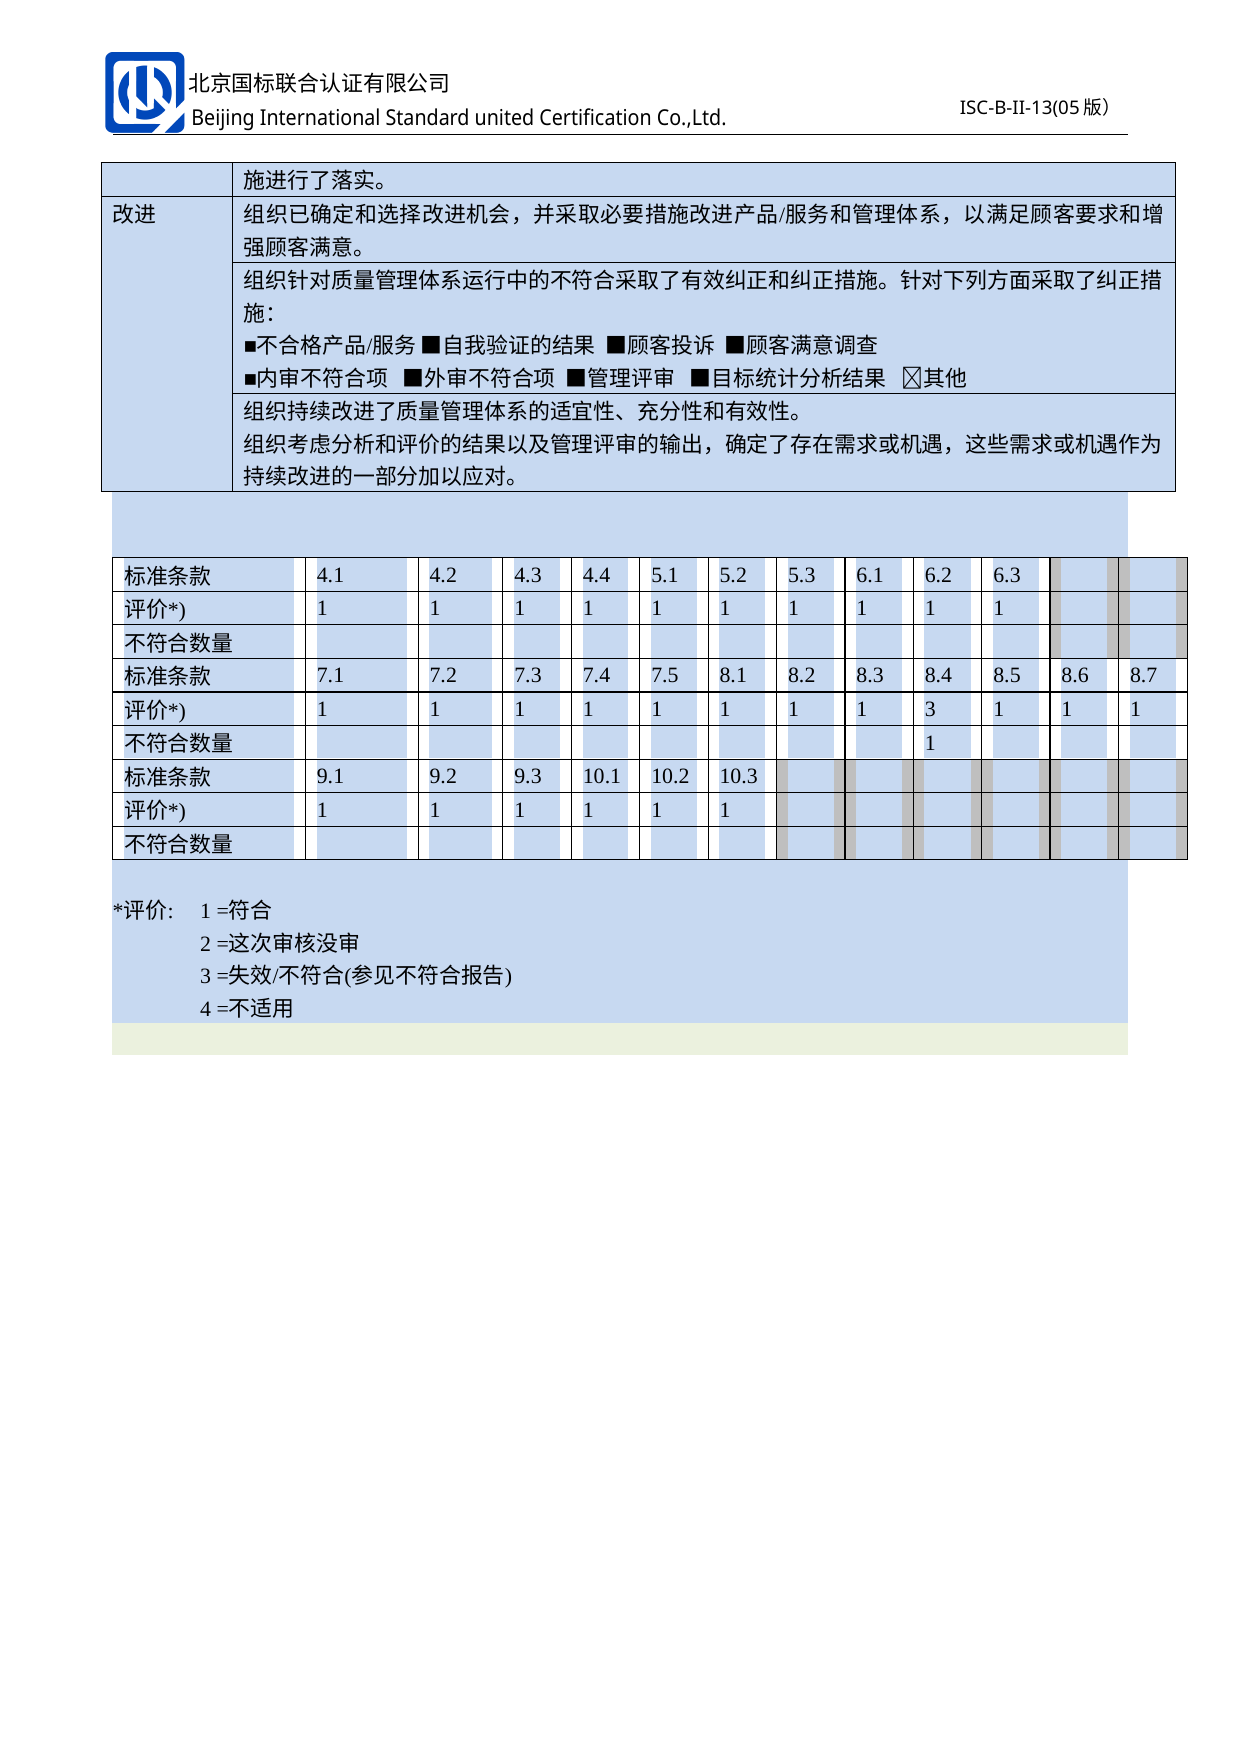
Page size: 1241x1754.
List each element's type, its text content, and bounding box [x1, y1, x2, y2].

table_cell [492, 726, 502, 758]
table_cell [560, 827, 571, 859]
table_cell [1176, 592, 1187, 624]
table_cell [640, 726, 651, 758]
table_cell [914, 760, 924, 792]
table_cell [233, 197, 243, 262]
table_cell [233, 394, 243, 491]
table_cell [306, 827, 317, 859]
table_cell [1107, 625, 1118, 658]
table_cell [765, 625, 776, 658]
table_cell [628, 827, 639, 859]
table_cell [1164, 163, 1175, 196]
table_cell [419, 625, 429, 658]
table_cell [1107, 592, 1118, 624]
table_cell [846, 793, 856, 826]
table_cell [846, 625, 856, 658]
table_cell [902, 726, 913, 758]
table_cell [902, 760, 913, 792]
table_cell [1176, 793, 1187, 826]
table_cell [1176, 760, 1187, 792]
table_cell [914, 793, 924, 826]
table_cell [777, 625, 788, 658]
table_cell [982, 760, 993, 792]
table_cell [407, 827, 418, 859]
table_cell [834, 760, 844, 792]
table_cell [407, 726, 418, 758]
table_cell [971, 793, 981, 826]
table_cell [306, 625, 317, 658]
table_cell [1119, 827, 1130, 859]
table_cell [1051, 625, 1061, 658]
table_cell [1039, 726, 1049, 758]
table_cell [1051, 592, 1061, 624]
table_cell [834, 827, 844, 859]
table_cell [982, 625, 993, 658]
table_header [1176, 558, 1187, 591]
table_cell [902, 827, 913, 859]
table_cell [419, 827, 429, 859]
table_cell [765, 827, 776, 859]
text 4 =不适用 [112, 990, 1128, 1023]
table_cell [834, 726, 844, 758]
table_cell [492, 625, 502, 658]
table_cell [834, 625, 844, 658]
table_cell [1107, 827, 1118, 859]
table_cell [777, 726, 788, 758]
table_cell [834, 793, 844, 826]
table_cell [914, 827, 924, 859]
table_cell [1039, 827, 1049, 859]
table_cell [560, 625, 571, 658]
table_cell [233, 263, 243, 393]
table_cell [777, 827, 788, 859]
table_cell [765, 726, 776, 758]
table_cell [640, 625, 651, 658]
table_cell [1107, 726, 1118, 758]
table_cell [572, 726, 583, 758]
table_cell [503, 625, 514, 658]
table_cell [1051, 827, 1061, 859]
table_cell [628, 726, 639, 758]
table_cell [572, 625, 583, 658]
table_cell [971, 760, 981, 792]
table_cell [1119, 793, 1130, 826]
table_cell [1107, 793, 1118, 826]
table_cell [777, 760, 788, 792]
table_header [1051, 558, 1061, 591]
table_cell [306, 726, 317, 758]
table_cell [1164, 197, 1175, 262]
table_cell [1039, 760, 1049, 792]
table_cell [1119, 726, 1130, 758]
table_cell [407, 625, 418, 658]
table_cell [914, 625, 924, 658]
table_cell [560, 726, 571, 758]
text 2 =这次审核没审 [112, 925, 1128, 958]
table_cell [697, 726, 708, 758]
table_cell [846, 760, 856, 792]
text *评价: 1 =符合 [112, 893, 1128, 925]
table_cell [1119, 592, 1130, 624]
table_cell [1051, 793, 1061, 826]
picture [105, 52, 185, 133]
table_cell [846, 827, 856, 859]
table_cell [971, 827, 981, 859]
table_cell [1119, 760, 1130, 792]
table_header [1119, 558, 1130, 591]
table_cell [709, 625, 719, 658]
table_cell [1051, 760, 1061, 792]
table_cell [1107, 760, 1118, 792]
table_cell [419, 726, 429, 758]
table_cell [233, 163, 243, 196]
table_cell [982, 726, 993, 758]
table_cell [971, 625, 981, 658]
table_cell [640, 827, 651, 859]
table_cell [697, 827, 708, 859]
table_cell [572, 827, 583, 859]
table_cell [846, 726, 856, 758]
table_cell 改进 [102, 197, 232, 491]
table_cell [902, 793, 913, 826]
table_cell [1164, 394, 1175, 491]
table_cell [697, 625, 708, 658]
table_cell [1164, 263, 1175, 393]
table_cell [1051, 726, 1061, 758]
text 3 =失效/不符合(参见不符合报告) [112, 958, 1128, 990]
table_cell [1176, 827, 1187, 859]
table_cell [503, 827, 514, 859]
table_cell [982, 793, 993, 826]
table_cell [492, 827, 502, 859]
table_cell [1176, 726, 1187, 758]
table_cell [1119, 625, 1130, 658]
table_cell [1176, 625, 1187, 658]
table_cell [628, 625, 639, 658]
table_header [1107, 558, 1118, 591]
table_cell [503, 726, 514, 758]
table_cell [1039, 625, 1049, 658]
table_cell [777, 793, 788, 826]
table_cell [709, 827, 719, 859]
table_cell [902, 625, 913, 658]
table_cell [1039, 793, 1049, 826]
table_cell [982, 827, 993, 859]
table_cell [709, 726, 719, 758]
